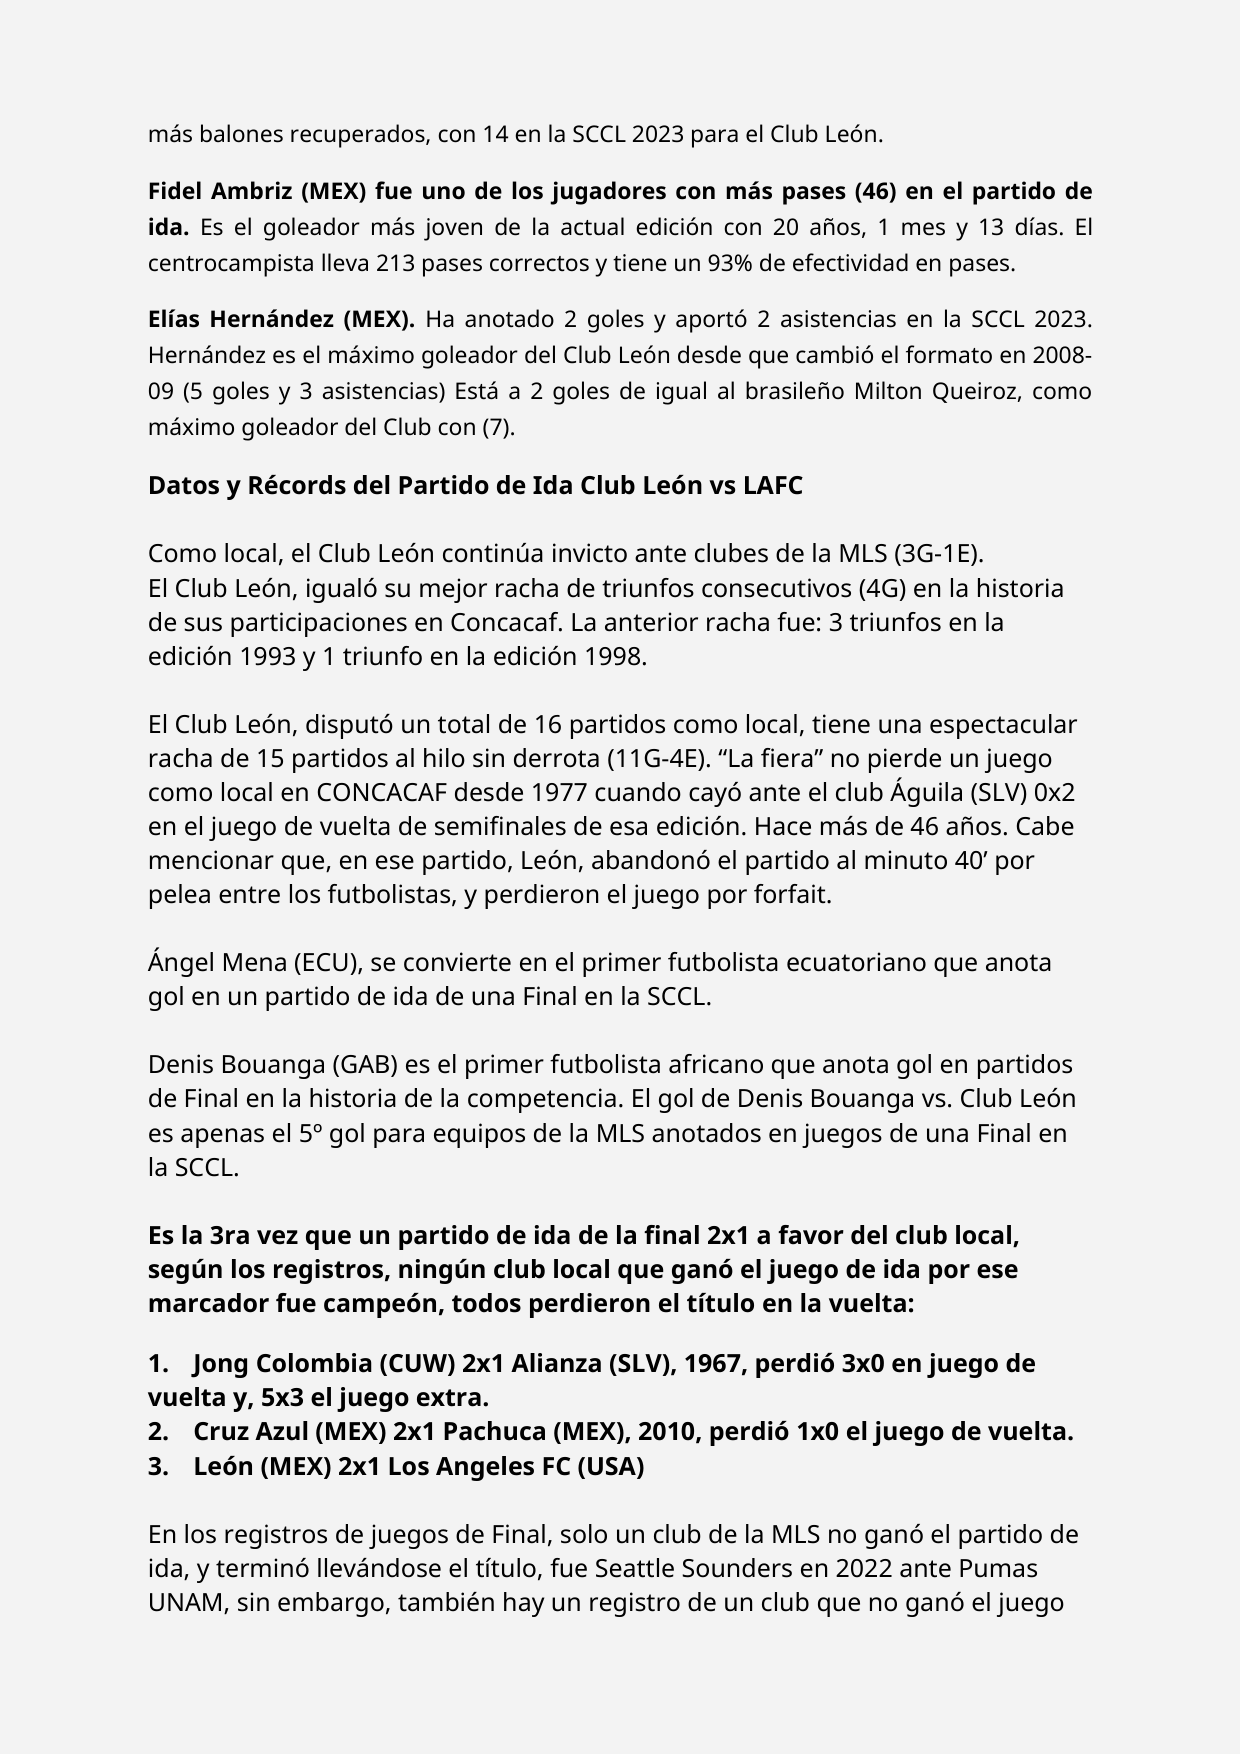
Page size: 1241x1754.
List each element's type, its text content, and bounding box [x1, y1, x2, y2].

text Es la 3ra vez que un partido de ida de la final 2x1 a favor del club local, según los registros, ningún club local que ganó el juego de ida por ese marcador fue campeón, todos perdieron el título en la vuelta: [148, 1217, 1094, 1346]
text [148, 118, 1094, 149]
text 3. León (MEX) 2x1 Los Angeles FC (USA) [148, 1448, 1094, 1482]
text 2. Cruz Azul (MEX) 2x1 Pachuca (MEX), 2010, perdió 1x0 el juego de vuelta. [148, 1414, 1094, 1448]
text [148, 1516, 1094, 1618]
text Elías Hernández (MEX). Ha anotado 2 goles y aportó 2 asistencias en la SCCL 2023. Hernández es el máximo goleador del Club León desde que cambió el formato en 2008-09 (5 goles y 3 asistencias) Está a 2 goles de igual al brasileño Milton Queiroz, como máximo goleador del Club con (7). [148, 303, 1094, 442]
text Como local, el Club León continúa invicto ante clubes de la MLS (3G-1E). [148, 502, 1094, 570]
text Datos y Récords del Partido de Ida Club León vs LAFC [148, 468, 1094, 502]
text 1. Jong Colombia (CUW) 2x1 Alianza (SLV), 1967, perdió 3x0 en juego de vuelta y, 5x3 el juego extra. [148, 1346, 1094, 1414]
text El Club León, igualó su mejor racha de triunfos consecutivos (4G) en la historia de sus participaciones en Concacaf. La anterior racha fue: 3 triunfos en la edición 1993 y 1 triunfo en la edición 1998. [148, 570, 1094, 672]
text Ángel Mena (ECU), se convierte en el primer futbolista ecuatoriano que anota gol en un partido de ida de una Final en la SCCL. [148, 911, 1094, 1013]
text El Club León, disputó un total de 16 partidos como local, tiene una espectacular racha de 15 partidos al hilo sin derrota (11G-4E). “La fiera” no pierde un juego como local en CONCACAF desde 1977 cuando cayó ante el club Águila (SLV) 0x2 en el juego de vuelta de semifinales de esa edición. Hace más de 46 años. Cabe mencionar que, en ese partido, León, abandonó el partido al minuto 40’ por pelea entre los futbolistas, y perdieron el juego por forfait. [148, 672, 1094, 911]
text Denis Bouanga (GAB) es el primer futbolista africano que anota gol en partidos de Final en la historia de la competencia. El gol de Denis Bouanga vs. Club León es apenas el 5º gol para equipos de la MLS anotados en juegos de una Final en la SCCL. [148, 1013, 1094, 1183]
text Fidel Ambriz (MEX) fue uno de los jugadores con más pases (46) en el partido de ida. Es el goleador más joven de la actual edición con 20 años, 1 mes y 13 días. El centrocampista lleva 213 pases correctos y tiene un 93% de efectividad en pases. [148, 175, 1094, 278]
